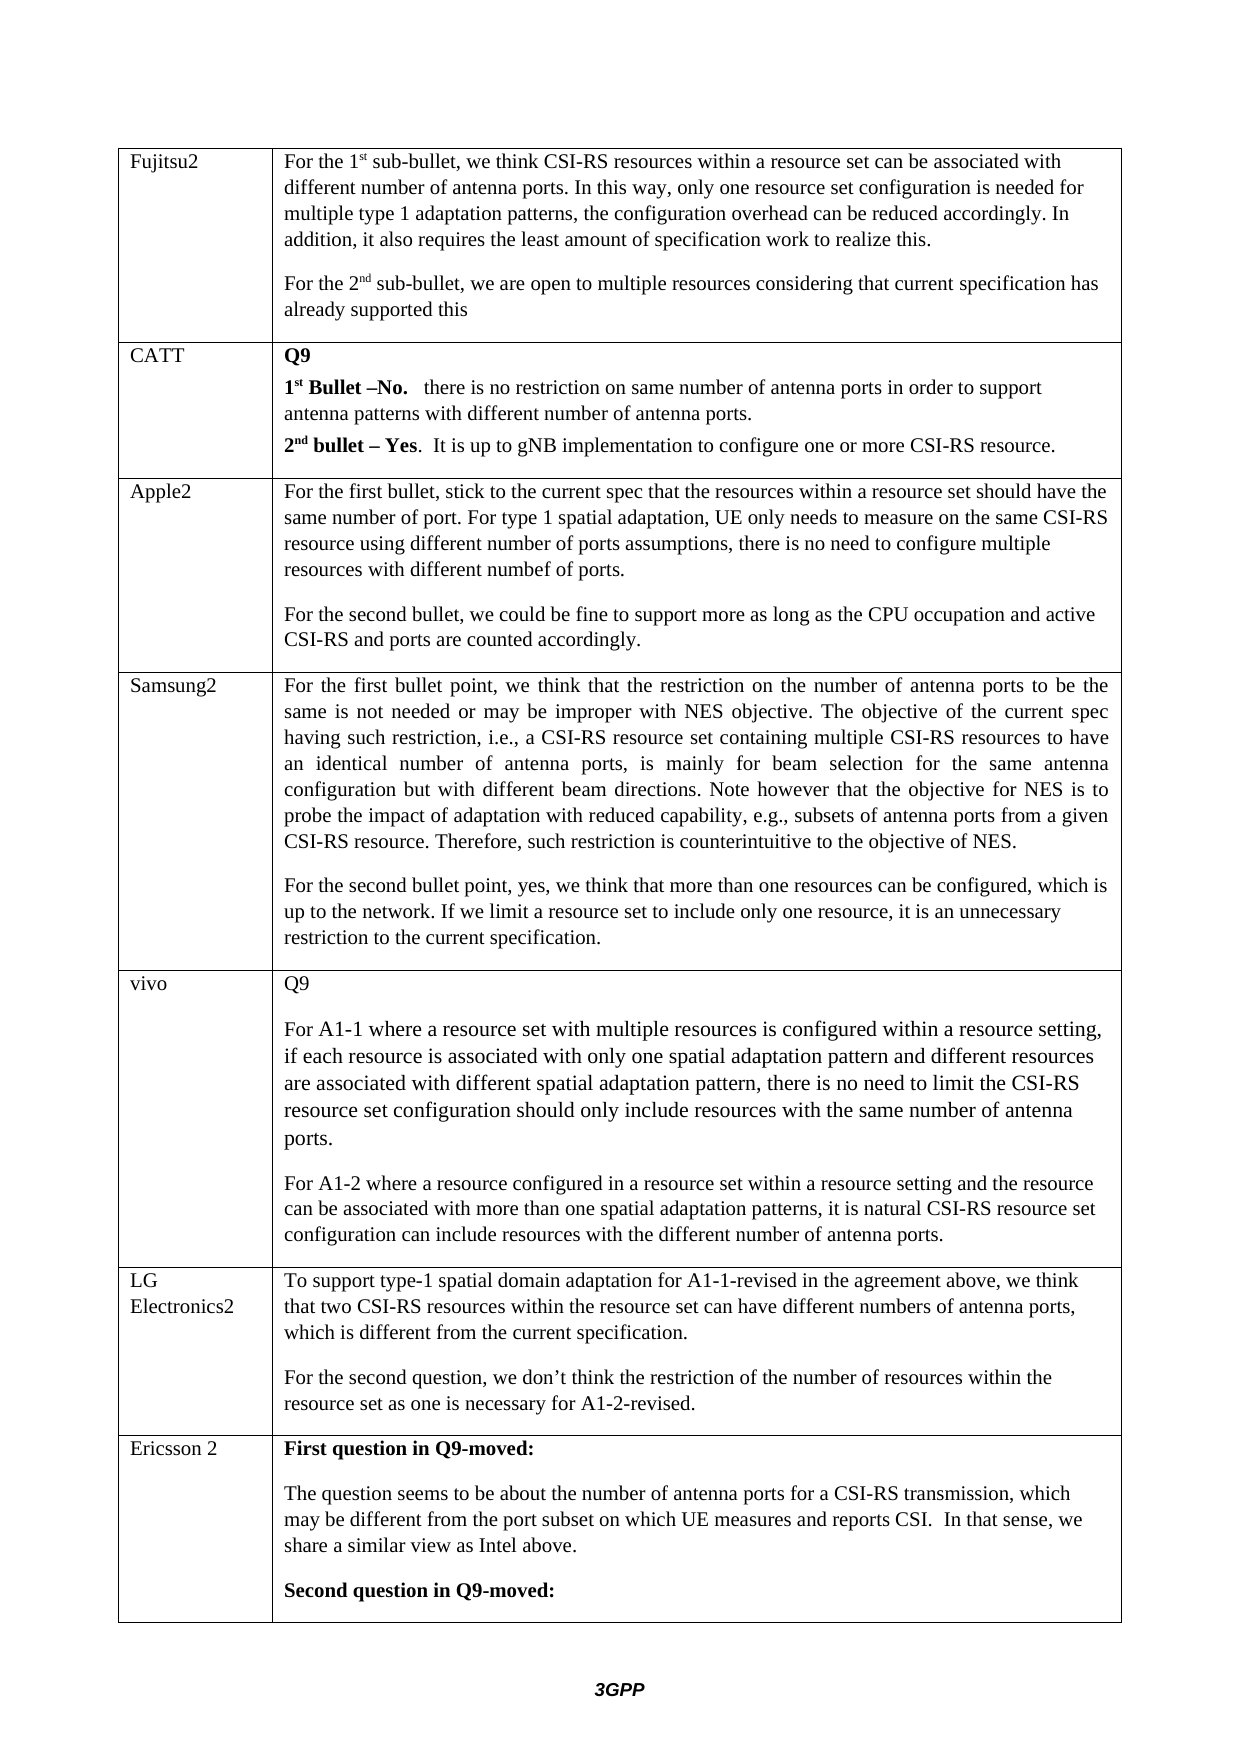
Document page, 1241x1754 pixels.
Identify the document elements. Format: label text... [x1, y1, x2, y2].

table_cell For the first bullet point, we think that the restriction on the number of antenna ports to be the same is not needed or may be improper with NES objective. The objective of the current spec having such restriction, i.e., a CSI-RS resource set containing multiple CSI-RS resources to have an identical number of antenna ports, is mainly for beam selection for the same antenna configuration but with different beam directions. Note however that the objective for NES is to probe the impact of adaptation with reduced capability, e.g., subsets of antenna ports from a given CSI-RS resource. Therefore, such restriction is counterintuitive to the objective of NES. For the second bullet point, yes, we think that more than one resources can be configured, which is up to the network. If we limit a resource set to include only one resource, it is an unnecessary restriction to the current specification. [273, 673, 1121, 970]
table_cell CATT [119, 343, 272, 478]
table_cell Q9 1st Bullet –No. there is no restriction on same number of antenna ports in order to support antenna patterns with different number of antenna ports. 2nd bullet – Yes. It is up to gNB implementation to configure one or more CSI-RS resource. [273, 343, 1121, 478]
table_cell Apple2 [119, 479, 272, 672]
table_cell Ericsson 2 [119, 1436, 272, 1622]
table_cell Samsung2 [119, 673, 272, 970]
table_cell LG Electronics2 [119, 1268, 272, 1435]
table_cell Fujitsu2 [119, 149, 272, 342]
table_cell vivo [119, 971, 272, 1267]
table_cell Q9 For A1-1 where a resource set with multiple resources is configured within a resource setting, if each resource is associated with only one spatial adaptation pattern and different resources are associated with different spatial adaptation pattern, there is no need to limit the CSI-RS resource set configuration should only include resources with the same number of antenna ports. For A1-2 where a resource configured in a resource set within a resource setting and the resource can be associated with more than one spatial adaptation patterns, it is natural CSI-RS resource set configuration can include resources with the different number of antenna ports. [273, 971, 1121, 1267]
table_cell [273, 1436, 1121, 1622]
table_cell To support type-1 spatial domain adaptation for A1-1-revised in the agreement above, we think that two CSI-RS resources within the resource set can have different numbers of antenna ports, which is different from the current specification. For the second question, we don’t think the restriction of the number of resources within the resource set as one is necessary for A1-2-revised. [273, 1268, 1121, 1435]
table_cell For the 1st sub-bullet, we think CSI-RS resources within a resource set can be associated with different number of antenna ports. In this way, only one resource set configuration is needed for multiple type 1 adaptation patterns, the configuration overhead can be reduced accordingly. In addition, it also requires the least amount of specification work to realize this. For the 2nd sub-bullet, we are open to multiple resources considering that current specification has already supported this [273, 149, 1121, 342]
table_cell For the first bullet, stick to the current spec that the resources within a resource set should have the same number of port. For type 1 spatial adaptation, UE only needs to measure on the same CSI-RS resource using different number of ports assumptions, there is no need to configure multiple resources with different numbef of ports. For the second bullet, we could be fine to support more as long as the CPU occupation and active CSI-RS and ports are counted accordingly. [273, 479, 1121, 672]
